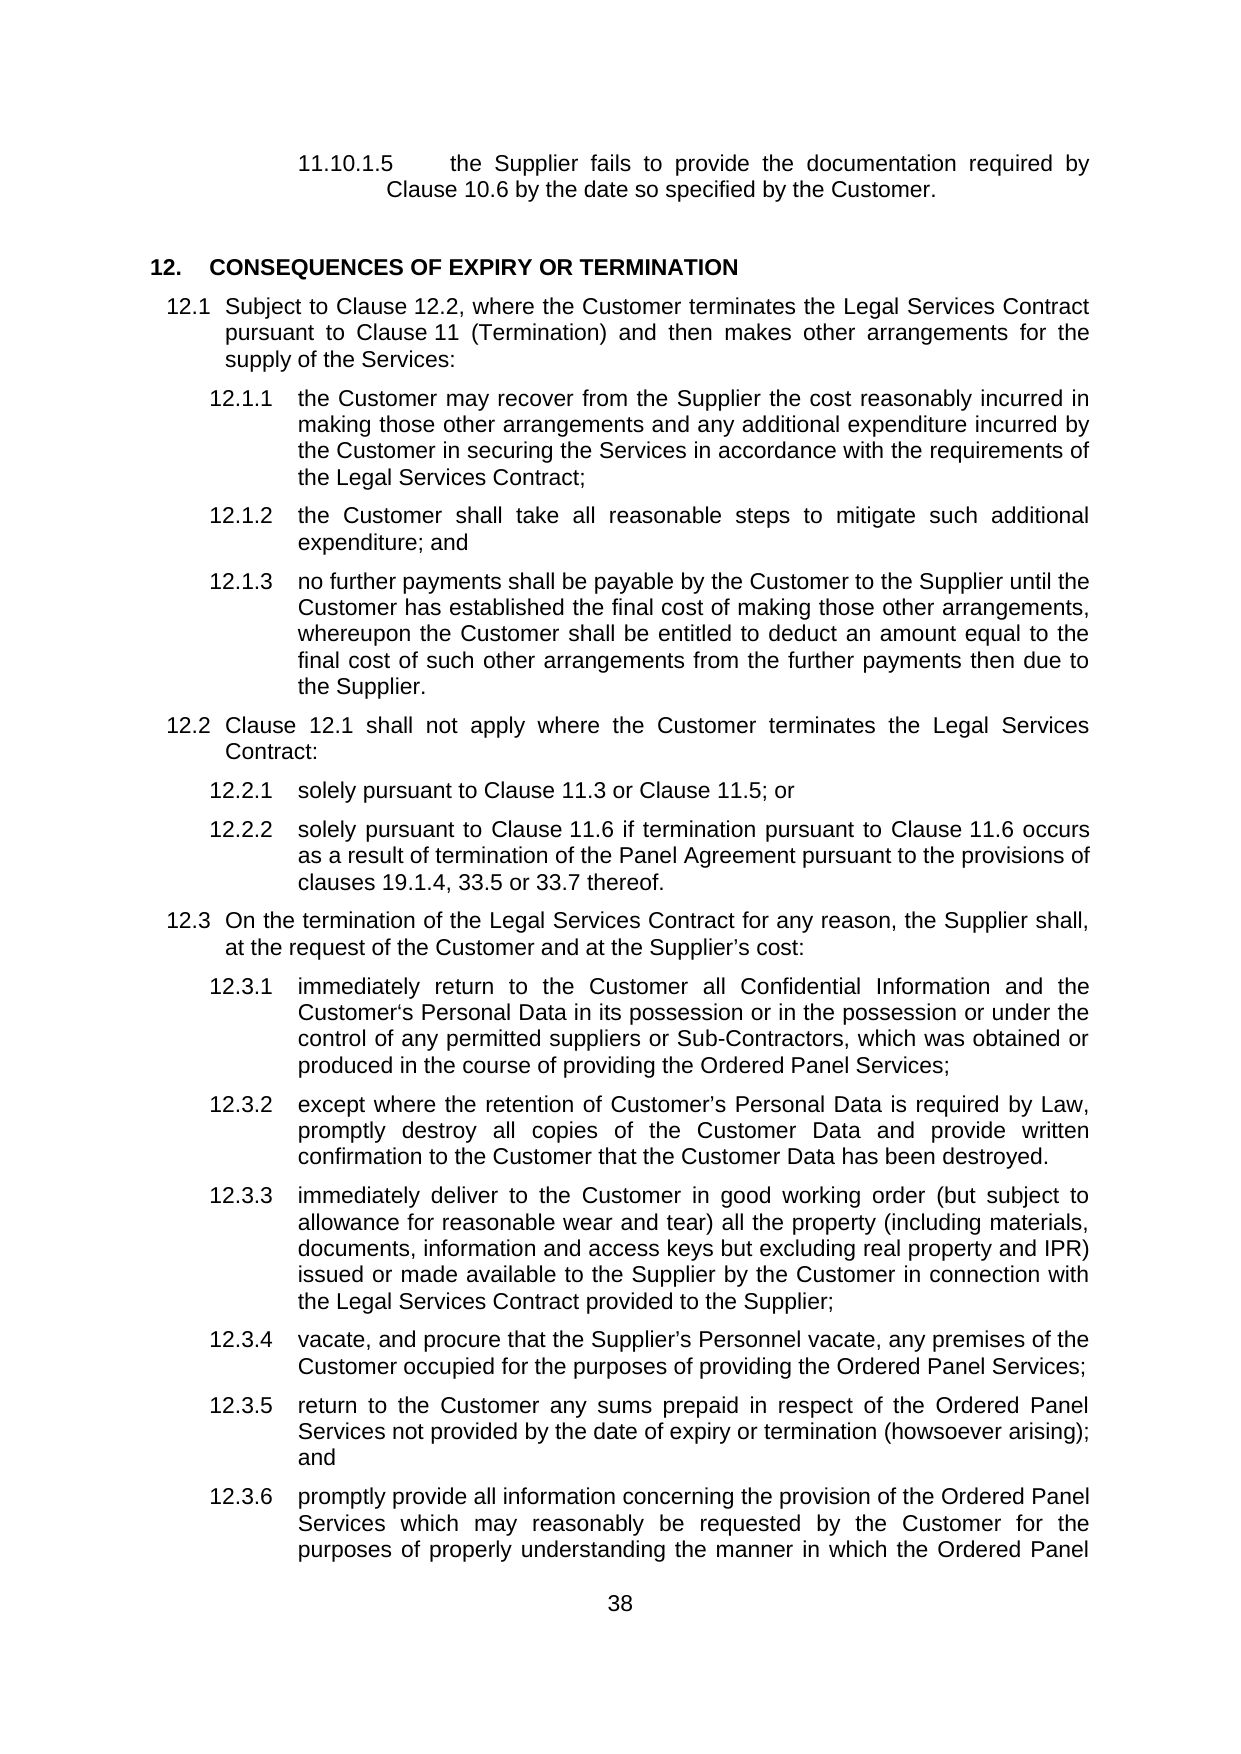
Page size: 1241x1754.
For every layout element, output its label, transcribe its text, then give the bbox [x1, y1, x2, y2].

subtitle the Supplier fails to provide the documentation required by Clause 10.6 by the date so specified by the Customer. [298, 150, 1090, 203]
subtitle CONSEQUENCES OF EXPIRY OR TERMINATION [150, 254, 1090, 280]
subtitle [209, 1483, 1090, 1562]
subtitle immediately return to the Customer all Confidential Information and the Customer‘s Personal Data in its possession or in the possession or under the control of any permitted suppliers or Sub-Contractors, which was obtained or produced in the course of providing the Ordered Panel Services; [209, 973, 1090, 1078]
subtitle no further payments shall be payable by the Customer to the Supplier until the Customer has established the final cost of making those other arrangements, whereupon the Customer shall be entitled to deduct an amount equal to the final cost of such other arrangements from the further payments then due to the Supplier. [209, 568, 1090, 699]
subtitle return to the Customer any sums prepaid in respect of the Ordered Panel Services not provided by the date of expiry or termination (howsoever arising); and [209, 1392, 1090, 1471]
subtitle the Customer shall take all reasonable steps to mitigate such additional expenditure; and [209, 502, 1090, 555]
subtitle the Customer may recover from the Supplier the cost reasonably incurred in making those other arrangements and any additional expenditure incurred by the Customer in securing the Services in accordance with the requirements of the Legal Services Contract; [209, 384, 1090, 490]
subtitle On the termination of the Legal Services Contract for any reason, the Supplier shall, at the request of the Customer and at the Supplier’s cost: [166, 907, 1090, 960]
subtitle solely pursuant to Clause 11.6 if termination pursuant to Clause 11.6 occurs as a result of termination of the Panel Agreement pursuant to the provisions of clauses 19.1.4, 33.5 or 33.7 thereof. [209, 816, 1090, 895]
subtitle Clause 12.1 shall not apply where the Customer terminates the Legal Services Contract: [166, 712, 1090, 764]
subtitle except where the retention of Customer’s Personal Data is required by Law, promptly destroy all copies of the Customer Data and provide written confirmation to the Customer that the Customer Data has been destroyed. [209, 1091, 1090, 1170]
subtitle immediately deliver to the Customer in good working order (but subject to allowance for reasonable wear and tear) all the property (including materials, documents, information and access keys but excluding real property and IPR) issued or made available to the Supplier by the Customer in connection with the Legal Services Contract provided to the Supplier; [209, 1182, 1090, 1314]
subtitle solely pursuant to Clause 11.3 or Clause 11.5; or [209, 777, 1090, 803]
subtitle vacate, and procure that the Supplier’s Personnel vacate, any premises of the Customer occupied for the purposes of providing the Ordered Panel Services; [209, 1326, 1090, 1379]
subtitle Subject to Clause 12.2, where the Customer terminates the Legal Services Contract pursuant to Clause 11 (Termination) and then makes other arrangements for the supply of the Services: [166, 293, 1090, 372]
